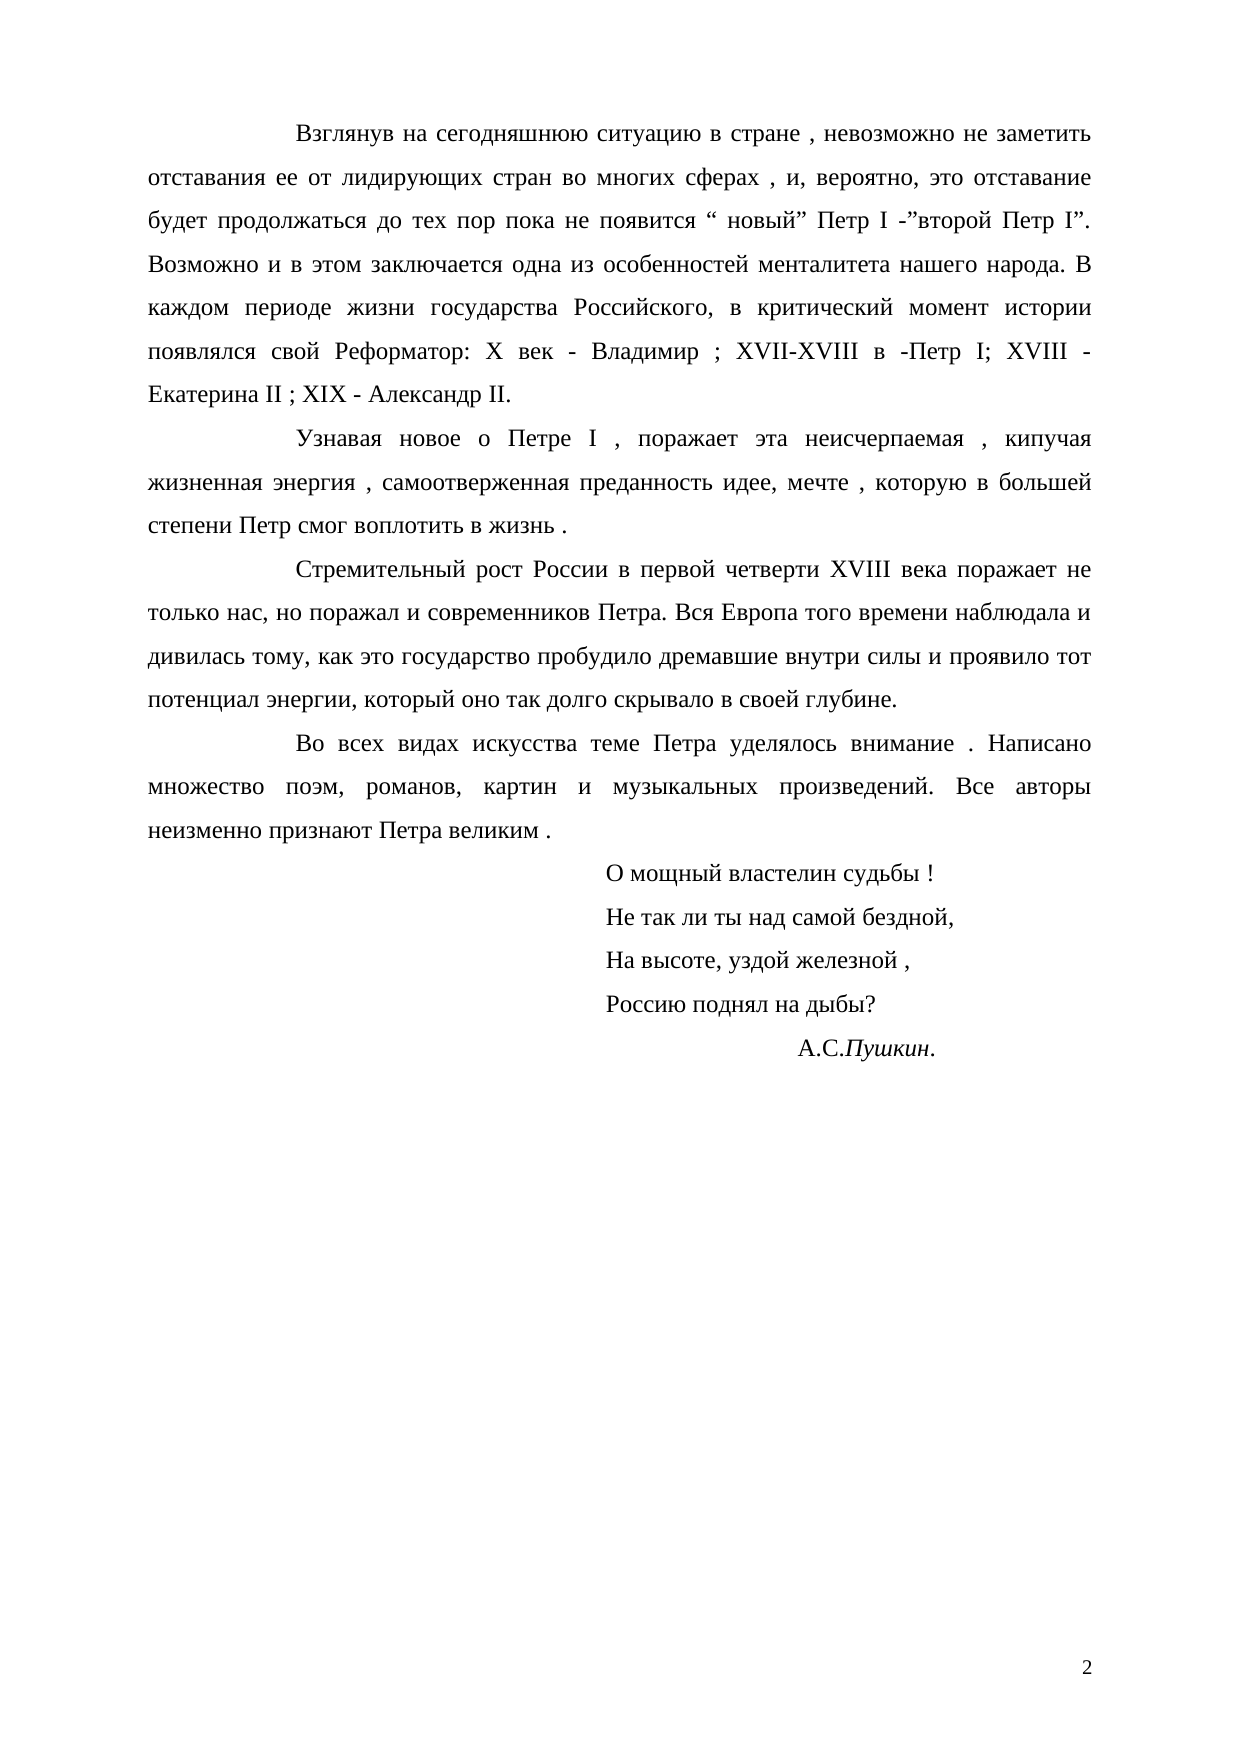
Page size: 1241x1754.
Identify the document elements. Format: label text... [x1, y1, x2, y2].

text Россию поднял на дыбы? [148, 989, 1092, 1018]
text Узнавая новое о Петре I , поражает эта неисчерпаемая , кипучая жизненная энергия , самоотверженная преданность идее, мечте , которую в большей степени Петр смог воплотить в жизнь . [148, 423, 1092, 539]
text Не так ли ты над самой бездной, [148, 902, 1092, 931]
text Во всех видах искусства теме Петра уделялось внимание . Написано множество поэм, романов, картин и музыкальных произведений. Все авторы неизменно признают Петра великим . [148, 728, 1092, 844]
text Стремительный рост России в первой четверти ХVIII века поражает не только нас, но поражал и современников Петра. Вся Европа того времени наблюдала и дивилась тому, как это государство пробудило дремавшие внутри силы и проявило тот потенциал энергии, который оно так долго скрывало в своей глубине. [148, 553, 1092, 713]
text На высоте, уздой железной , [148, 945, 1092, 974]
text О мощный властелин судьбы ! [148, 858, 1092, 887]
text А.С.Пушкин. [148, 1032, 1092, 1062]
text Взглянув на сегодняшнюю ситуацию в стране , невозможно не заметить отставания ее от лидирующих стран во многих сферах , и, вероятно, это отставание будет продолжаться до тех пор пока не появится “ новый” Петр I -”второй Петр I”. Возможно и в этом заключается одна из особенностей менталитета нашего народа. В каждом периоде жизни государства Российского, в критический момент истории появлялся свой Реформатор: Х век - Владимир ; ХVII-ХVIII в -Петр I; ХVIII - Екатерина II ; ХIХ - Александр II. [148, 118, 1092, 408]
